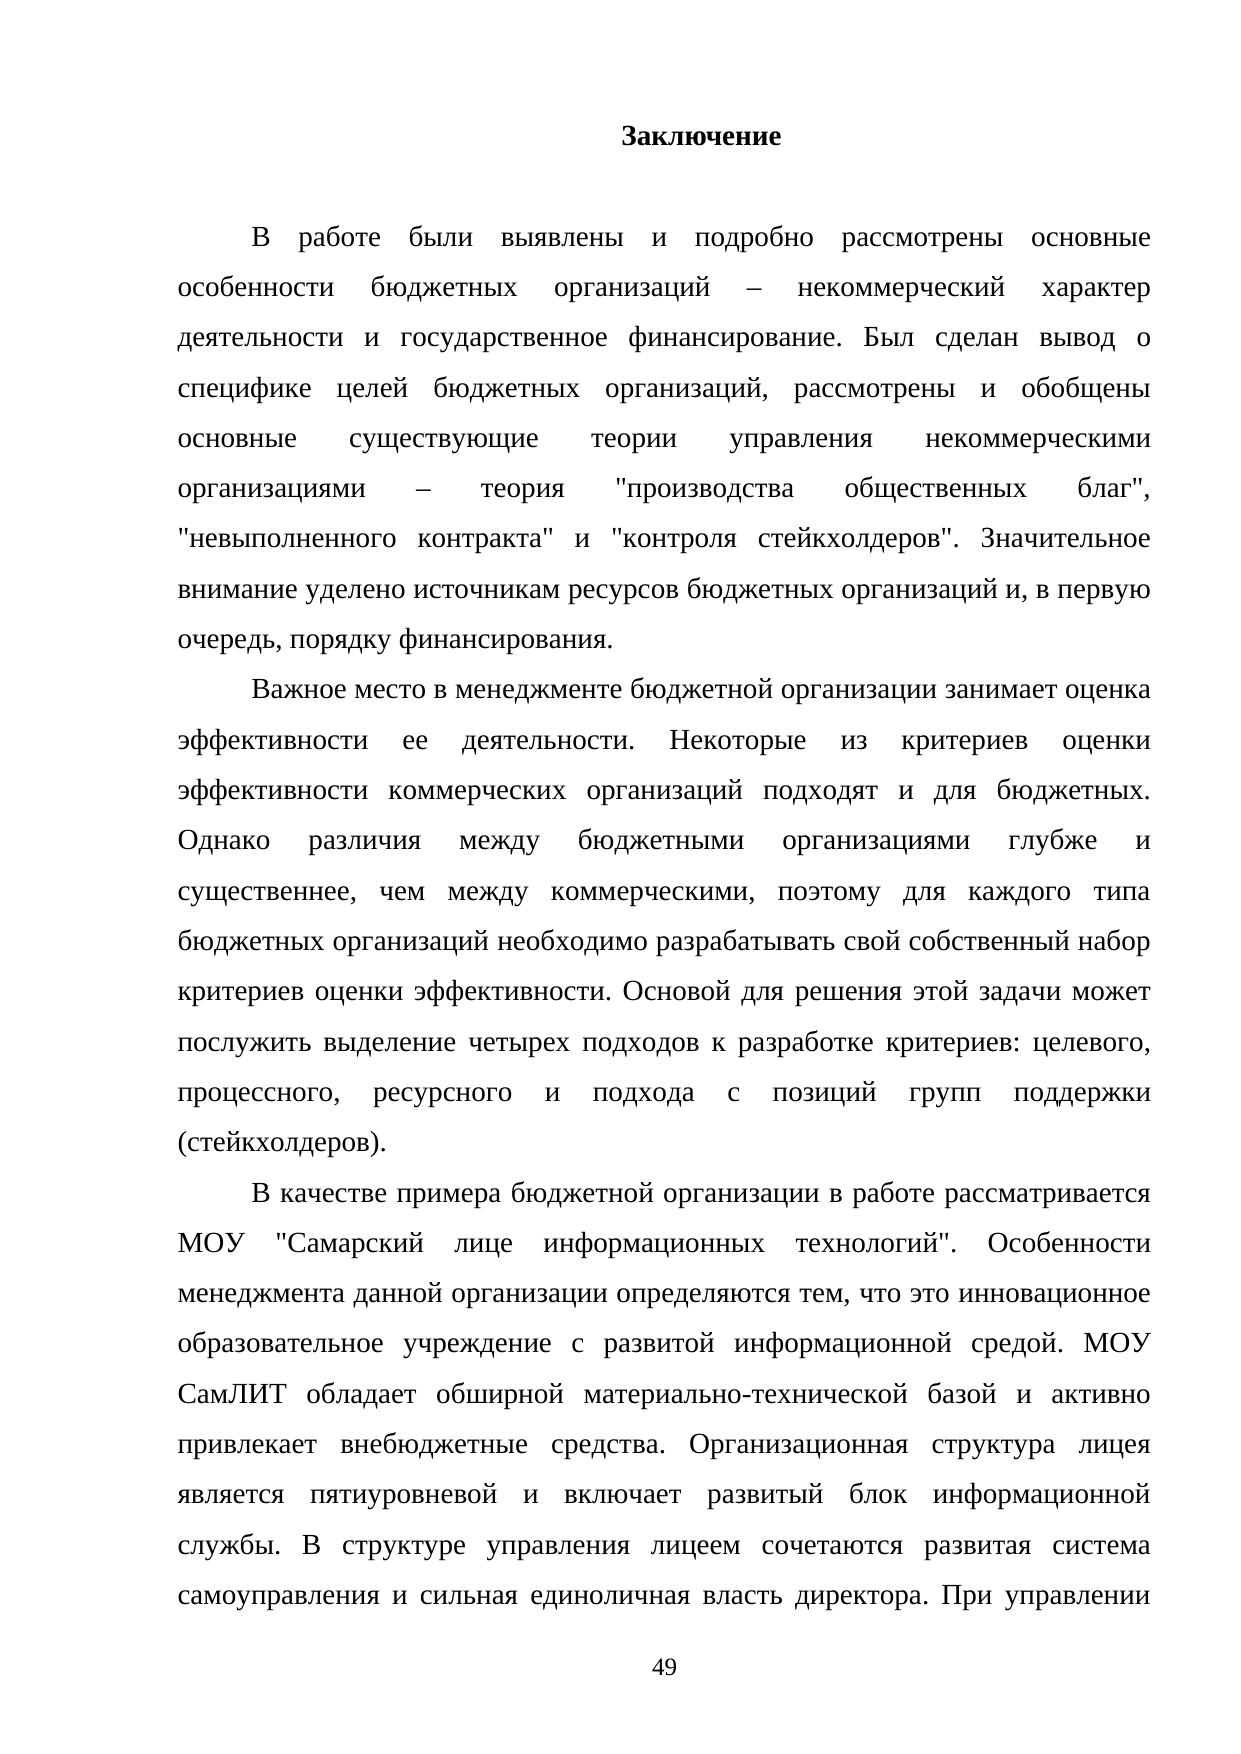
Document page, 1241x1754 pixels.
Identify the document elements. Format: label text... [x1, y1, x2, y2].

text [177, 1175, 1152, 1611]
text В работе были выявлены и подробно рассмотрены основные особенности бюджетных организаций – некоммерческий характер деятельности и государственное финансирование. Был сделан вывод о специфике целей бюджетных организаций, рассмотрены и обобщены основные существующие теории управления некоммерческими организациями – теория "производства общественных благ", "невыполненного контракта" и "контроля стейкхолдеров". Значительное внимание уделено источникам ресурсов бюджетных организаций и, в первую очередь, порядку финансирования. [177, 219, 1152, 655]
text Важное место в менеджменте бюджетной организации занимает оценка эффективности ее деятельности. Некоторые из критериев оценки эффективности коммерческих организаций подходят и для бюджетных. Однако различия между бюджетными организациями глубже и существеннее, чем между коммерческими, поэтому для каждого типа бюджетных организаций необходимо разрабатывать свой собственный набор критериев оценки эффективности. Основой для решения этой задачи может послужить выделение четырех подходов к разработке критериев: целевого, процессного, ресурсного и подхода с позиций групп поддержки (стейкхолдеров). [177, 672, 1152, 1158]
subtitle Заключение [177, 118, 1152, 152]
